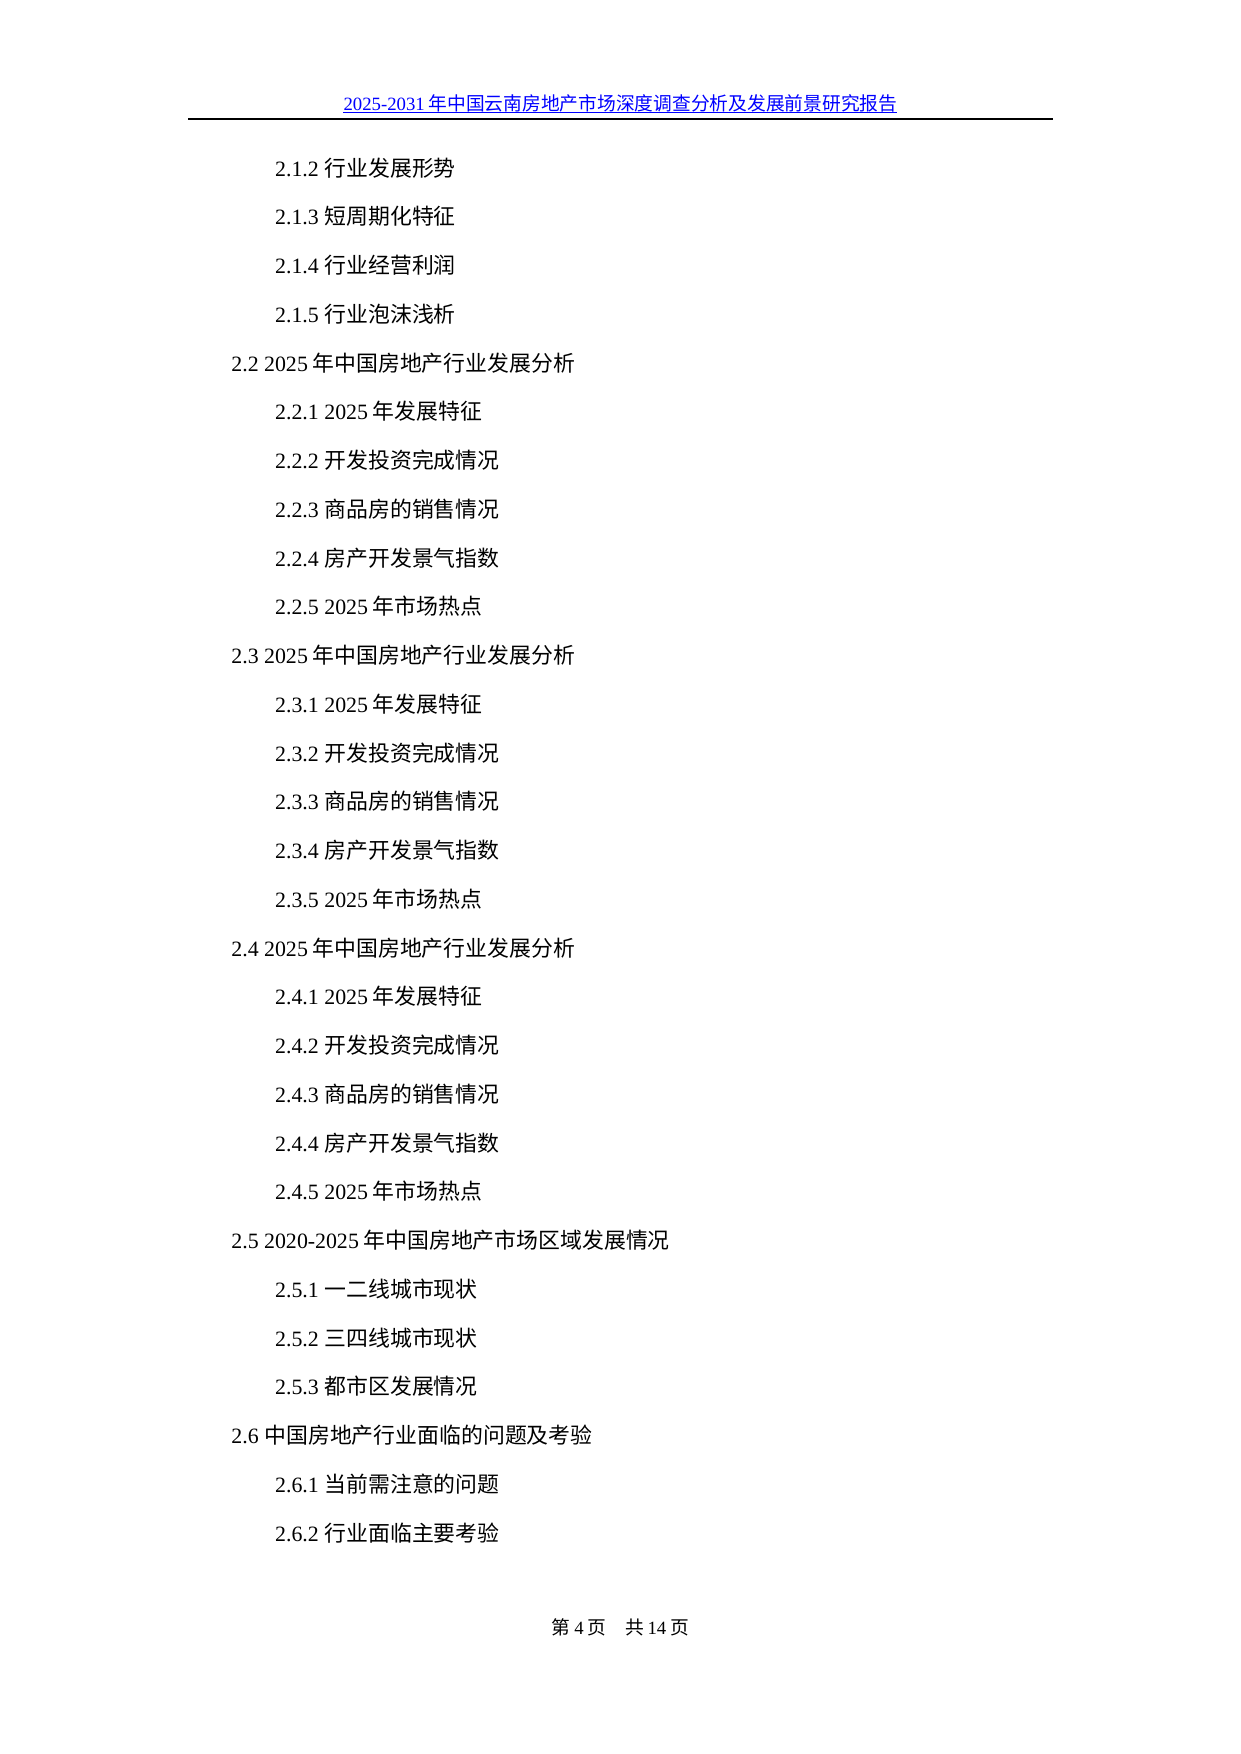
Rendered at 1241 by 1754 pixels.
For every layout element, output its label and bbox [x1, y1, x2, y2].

text [187, 150, 1053, 1548]
